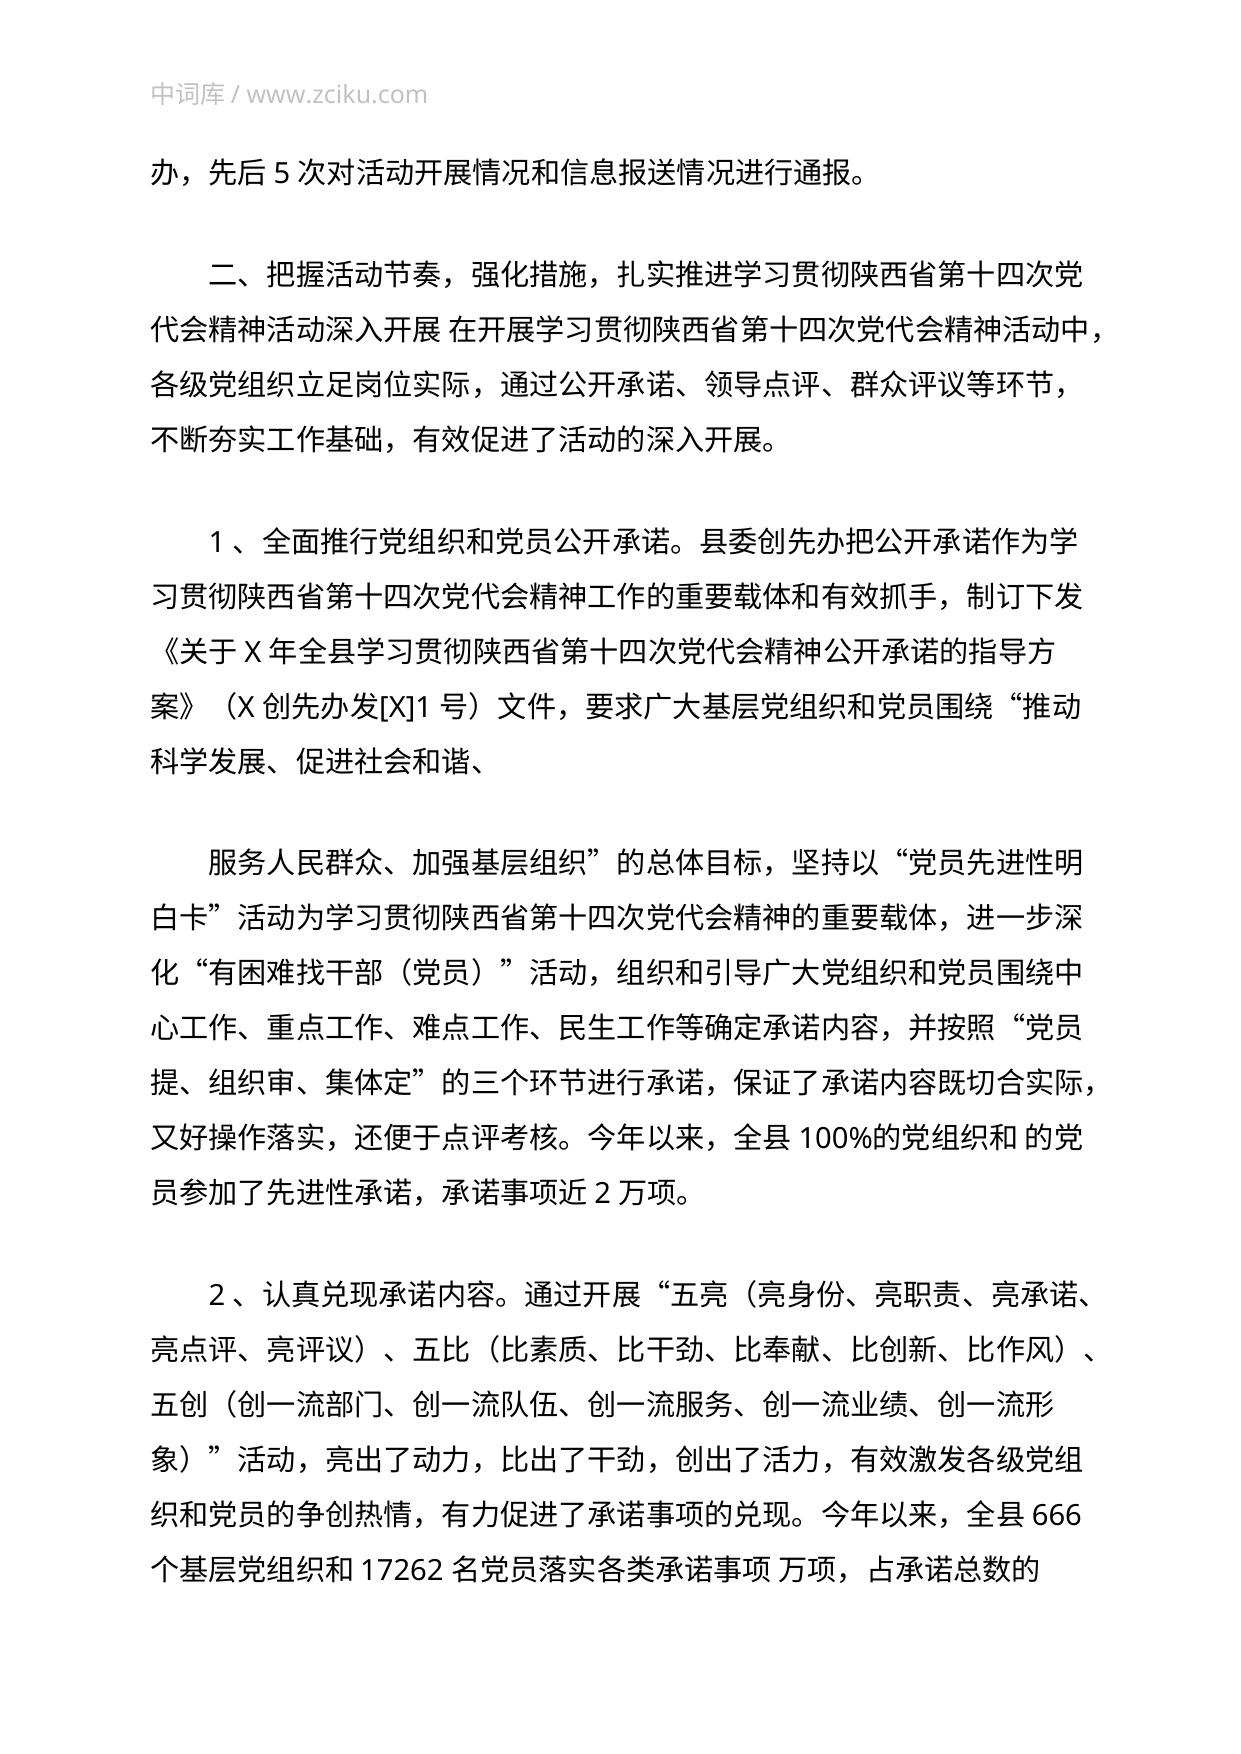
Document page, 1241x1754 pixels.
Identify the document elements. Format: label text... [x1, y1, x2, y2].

text 1 、全面推行党组织和党员公开承诺。县委创先办把公开承诺作为学习贯彻陕西省第十四次党代会精神工作的重要载体和有效抓手，制订下发《关于 X 年全县学习贯彻陕西省第十四次党代会精神公开承诺的指导方案》（X 创先办发[X]1 号）文件，要求广大基层党组织和党员围绕“推动科学发展、促进社会和谐、 [150, 518, 1090, 781]
text 服务人民群众、加强基层组织”的总体目标，坚持以“党员先进性明白卡”活动为学习贯彻陕西省第十四次党代会精神的重要载体，进一步深化“有困难找干部（党员）”活动，组织和引导广大党组织和党员围绕中心工作、重点工作、难点工作、民生工作等确定承诺内容，并按照“党员提、组织审、集体定”的三个环节进行承诺，保证了承诺内容既切合实际，又好操作落实，还便于点评考核。今年以来，全县 100%的党组织和 的党员参加了先进性承诺，承诺事项近 2 万项。 [150, 840, 1090, 1212]
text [150, 150, 1090, 192]
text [150, 1272, 1090, 1589]
text 二、把握活动节奏，强化措施，扎实推进学习贯彻陕西省第十四次党代会精神活动深入开展 在开展学习贯彻陕西省第十四次党代会精神活动中，各级党组织立足岗位实际，通过公开承诺、领导点评、群众评议等环节，不断夯实工作基础，有效促进了活动的深入开展。 [150, 252, 1090, 459]
